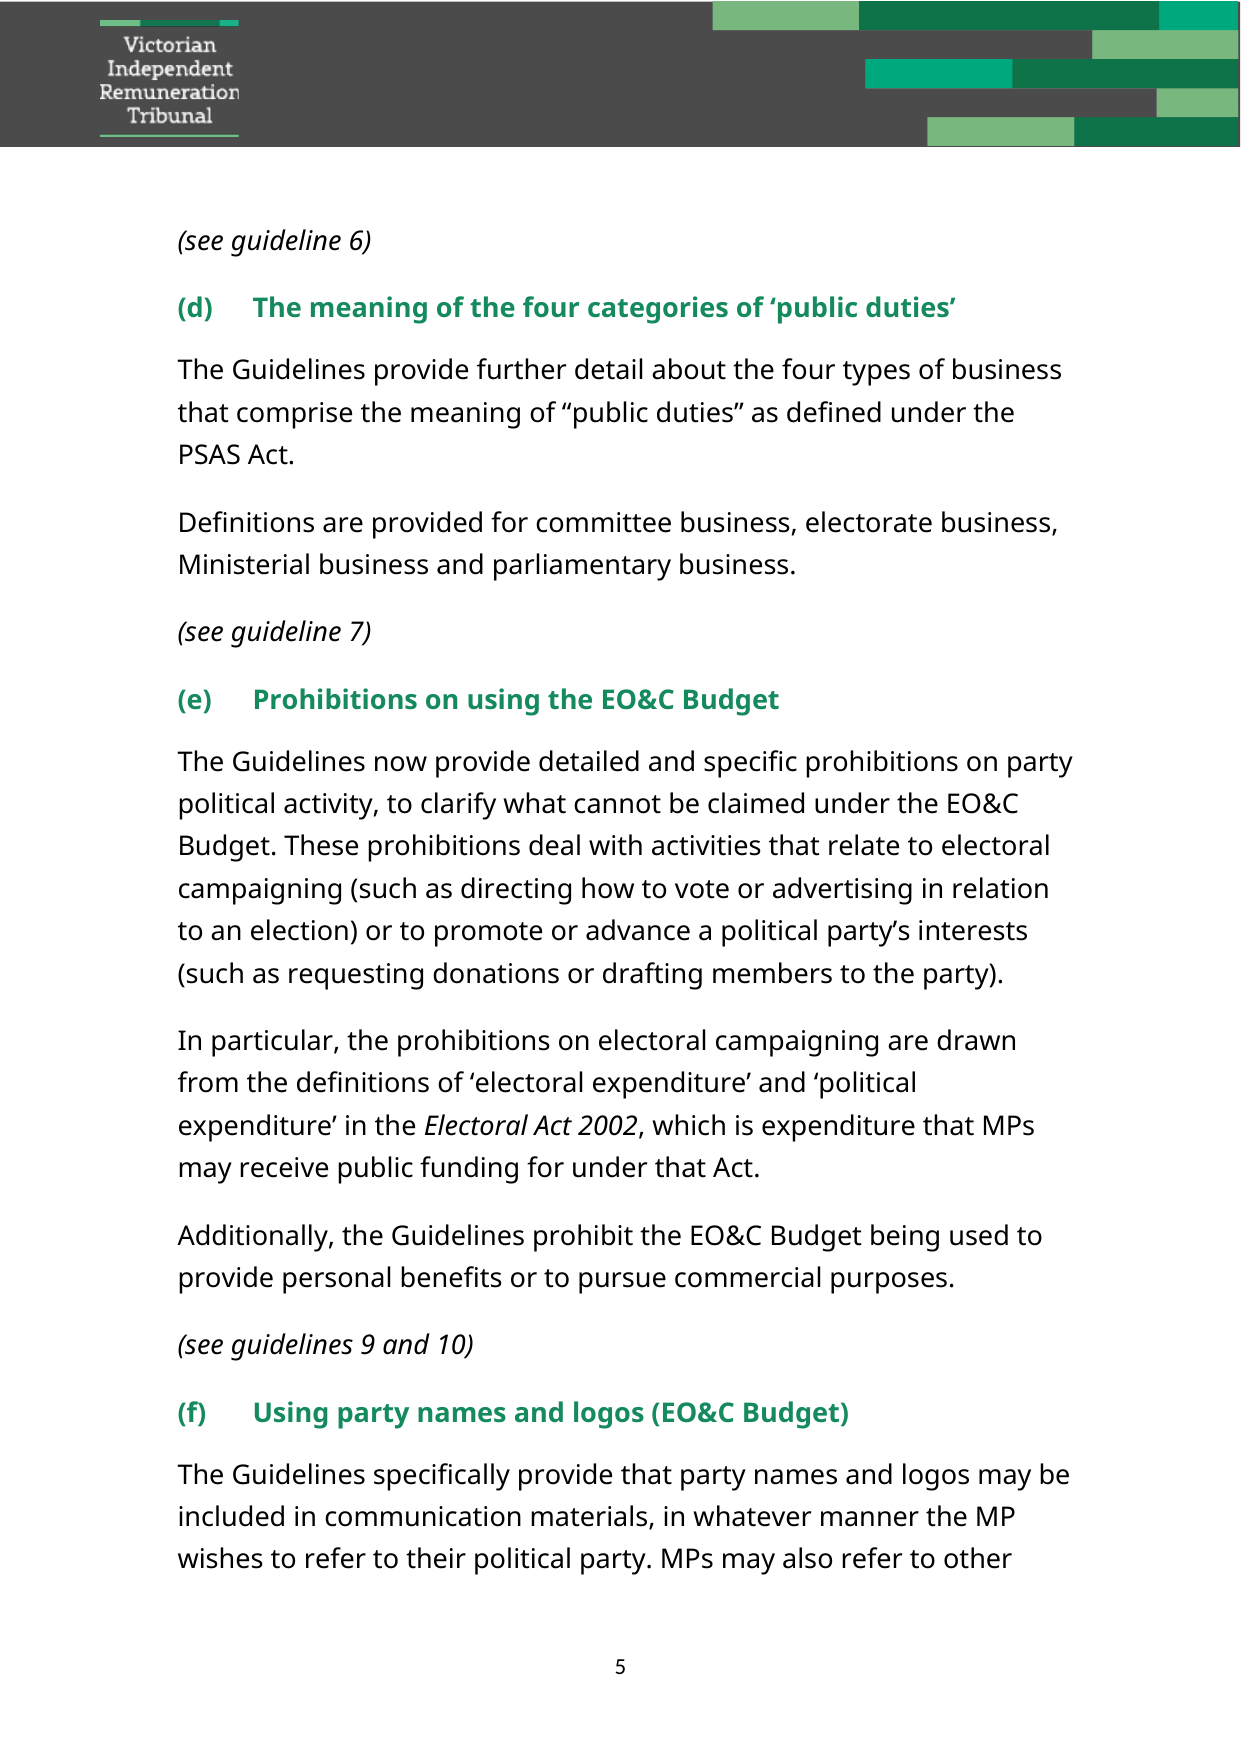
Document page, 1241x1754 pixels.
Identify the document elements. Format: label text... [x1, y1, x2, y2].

subtitle Using party names and logos (EO&C Budget) [177, 1393, 1063, 1430]
picture [712, 1, 1239, 146]
text (see guideline 7) [177, 613, 1078, 650]
text (see guidelines 9 and 10) [177, 1326, 1078, 1363]
text (see guideline 6) [177, 222, 1078, 258]
text Additionally, the Guidelines prohibit the EO&C Budget being used to provide personal benefits or to pursue commercial purposes. [177, 1216, 1078, 1295]
subtitle Prohibitions on using the EO&C Budget [177, 680, 1063, 717]
text Definitions are provided for committee business, electorate business, Ministerial business and parliamentary business. [177, 503, 1078, 582]
text In particular, the prohibitions on electoral campaigning are drawn from the definitions of ‘electoral expenditure’ and ‘political expenditure’ in the Electoral Act 2002, which is expenditure that MPs may receive public funding for under that Act. [177, 1021, 1078, 1186]
text The Guidelines now provide detailed and specific prohibitions on party political activity, to clarify what cannot be claimed under the EO&C Budget. These prohibitions deal with activities that relate to electoral campaigning (such as directing how to vote or advertising in relation to an election) or to promote or advance a political party’s interests (such as requesting donations or drafting members to the party). [177, 742, 1078, 991]
subtitle The meaning of the four categories of ‘public duties’ [177, 289, 1063, 326]
text The Guidelines provide further detail about the four types of business that comprise the meaning of “public duties” as defined under the PSAS Act. [177, 351, 1078, 472]
